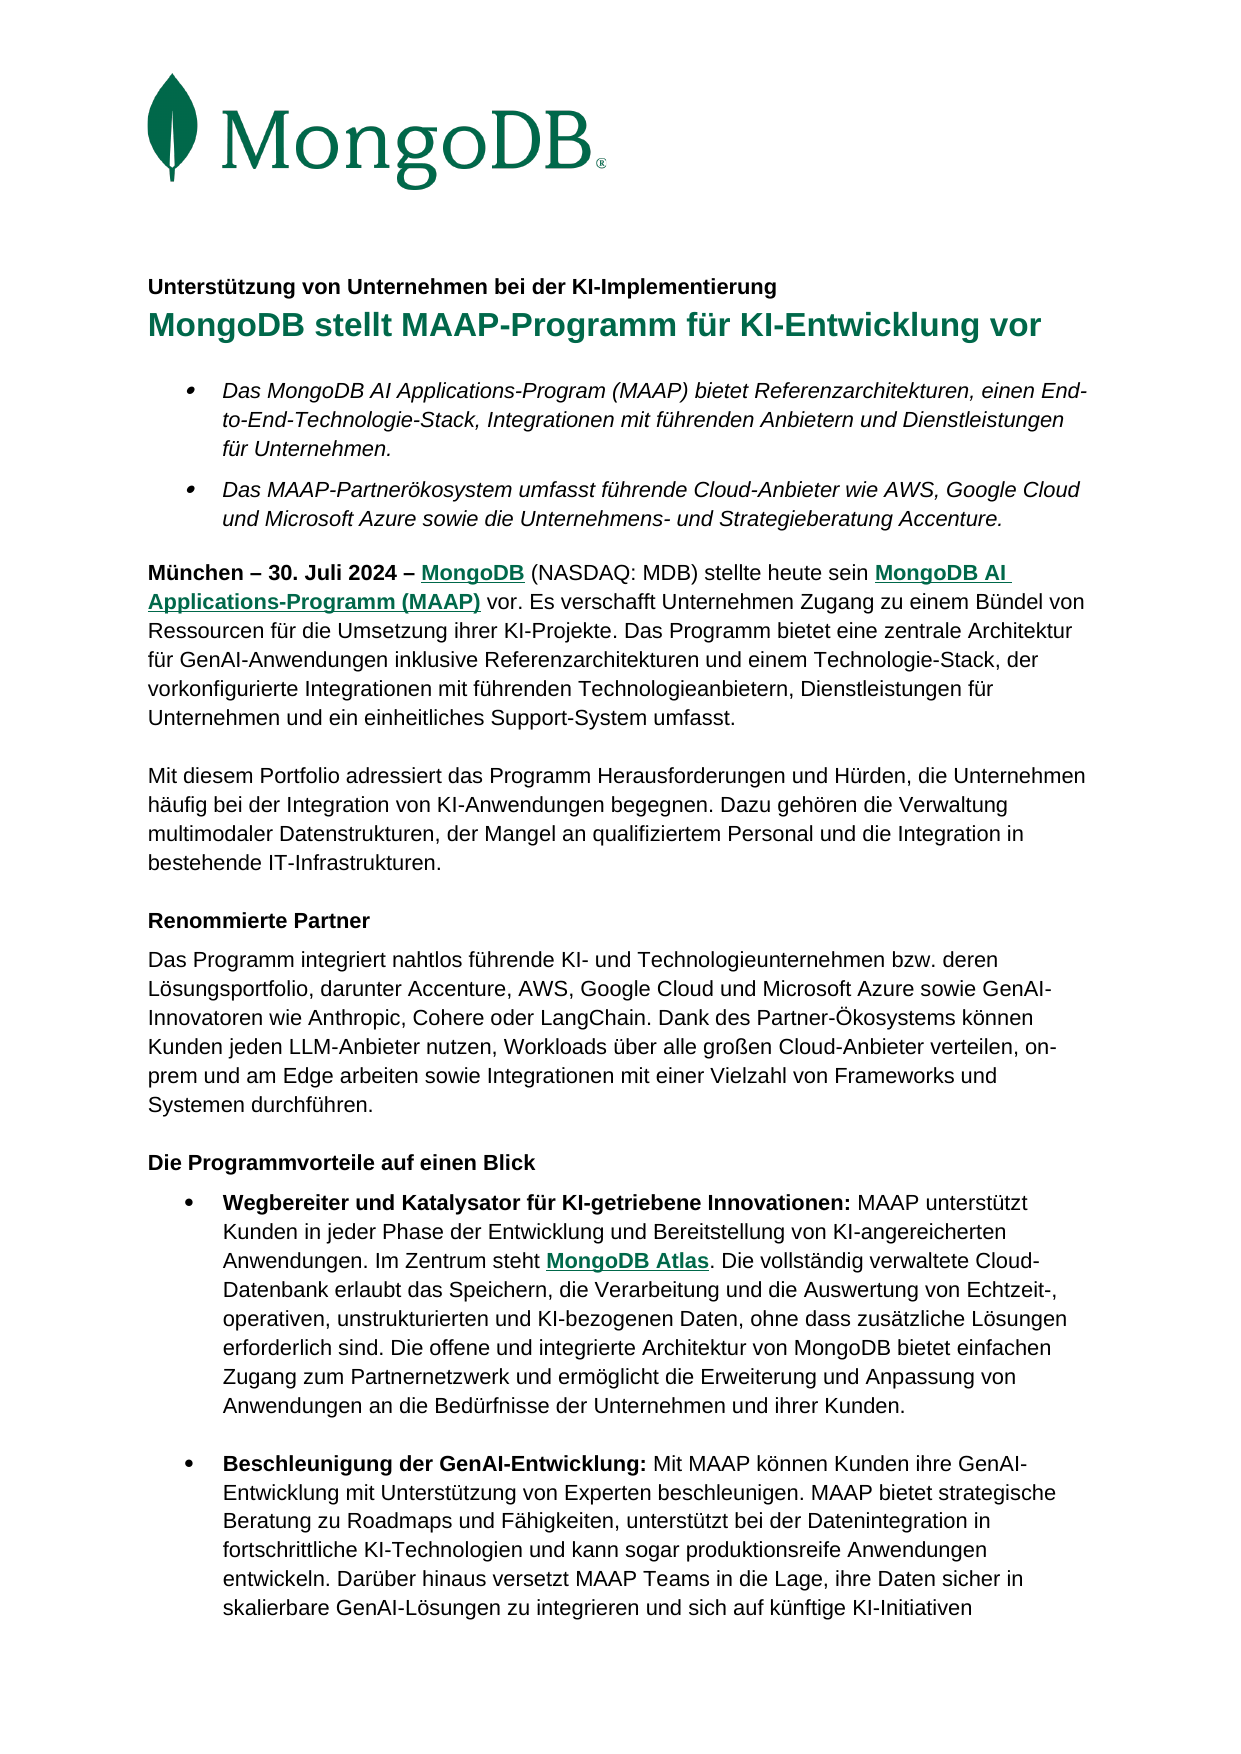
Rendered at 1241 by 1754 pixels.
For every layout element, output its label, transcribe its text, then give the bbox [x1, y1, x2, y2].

subtitle Renommierte Partner [148, 908, 1093, 933]
subtitle Die Programmvorteile auf einen Blick [148, 1150, 1093, 1175]
list Das MongoDB AI Applications-Program (MAAP) bietet Referenzarchitekturen, einen End-to-End-Technologie-Stack, Integrationen mit führenden Anbietern und Dienstleistungen für Unternehmen. [185, 378, 1093, 461]
text Mit diesem Portfolio adressiert das Programm Herausforderungen und Hürden, die Unternehmen häufig bei der Integration von KI-Anwendungen begegnen. Dazu gehören die Verwaltung multimodaler Datenstrukturen, der Mangel an qualifiziertem Personal und die Integration in bestehende IT-Infrastrukturen. [148, 763, 1093, 875]
text München – 30. Juli 2024 – MongoDB (NASDAQ: MDB) stellte heute sein MongoDB AI Applications-Programm (MAAP) vor. Es verschafft Unternehmen Zugang zu einem Bündel von Ressourcen für die Umsetzung ihrer KI-Projekte. Das Programm bietet eine zentrale Architektur für GenAI-Anwendungen inklusive Referenzarchitekturen und einem Technologie-Stack, der vorkonfigurierte Integrationen mit führenden Technologieanbietern, Dienstleistungen für Unternehmen und ein einheitliches Support-System umfasst. [148, 560, 1093, 730]
text Das Programm integriert nahtlos führende KI- und Technologieunternehmen bzw. deren Lösungsportfolio, darunter Accenture, AWS, Google Cloud und Microsoft Azure sowie GenAI-Innovatoren wie Anthropic, Cohere oder LangChain. Dank des Partner-Ökosystems können Kunden jeden LLM-Anbieter nutzen, Workloads über alle großen Cloud-Anbieter verteilen, on-prem und am Edge arbeiten sowie Integrationen mit einer Vielzahl von Frameworks und Systemen durchführen. [148, 947, 1093, 1117]
text Unterstützung von Unternehmen bei der KI-Implementierung MongoDB stellt MAAP-Programm für KI-Entwicklung vor [148, 274, 1093, 343]
picture [147, 73, 607, 190]
list Wegbereiter und Katalysator für KI-getriebene Innovationen: MAAP unterstützt Kunden in jeder Phase der Entwicklung und Bereitstellung von KI-angereicherten Anwendungen. Im Zentrum steht MongoDB Atlas. Die vollständig verwaltete Cloud-Datenbank erlaubt das Speichern, die Verarbeitung und die Auswertung von Echtzeit-, operativen, unstrukturierten und KI-bezogenen Daten, ohne dass zusätzliche Lösungen erforderlich sind. Die offene und integrierte Architektur von MongoDB bietet einfachen Zugang zum Partnernetzwerk und ermöglicht die Erweiterung und Anpassung von Anwendungen an die Bedürfnisse der Unternehmen und ihrer Kunden. [185, 1190, 1093, 1418]
list Das MAAP-Partnerökosystem umfasst führende Cloud-Anbieter wie AWS, Google Cloud und Microsoft Azure sowie die Unternehmens- und Strategieberatung Accenture. [185, 477, 1093, 531]
